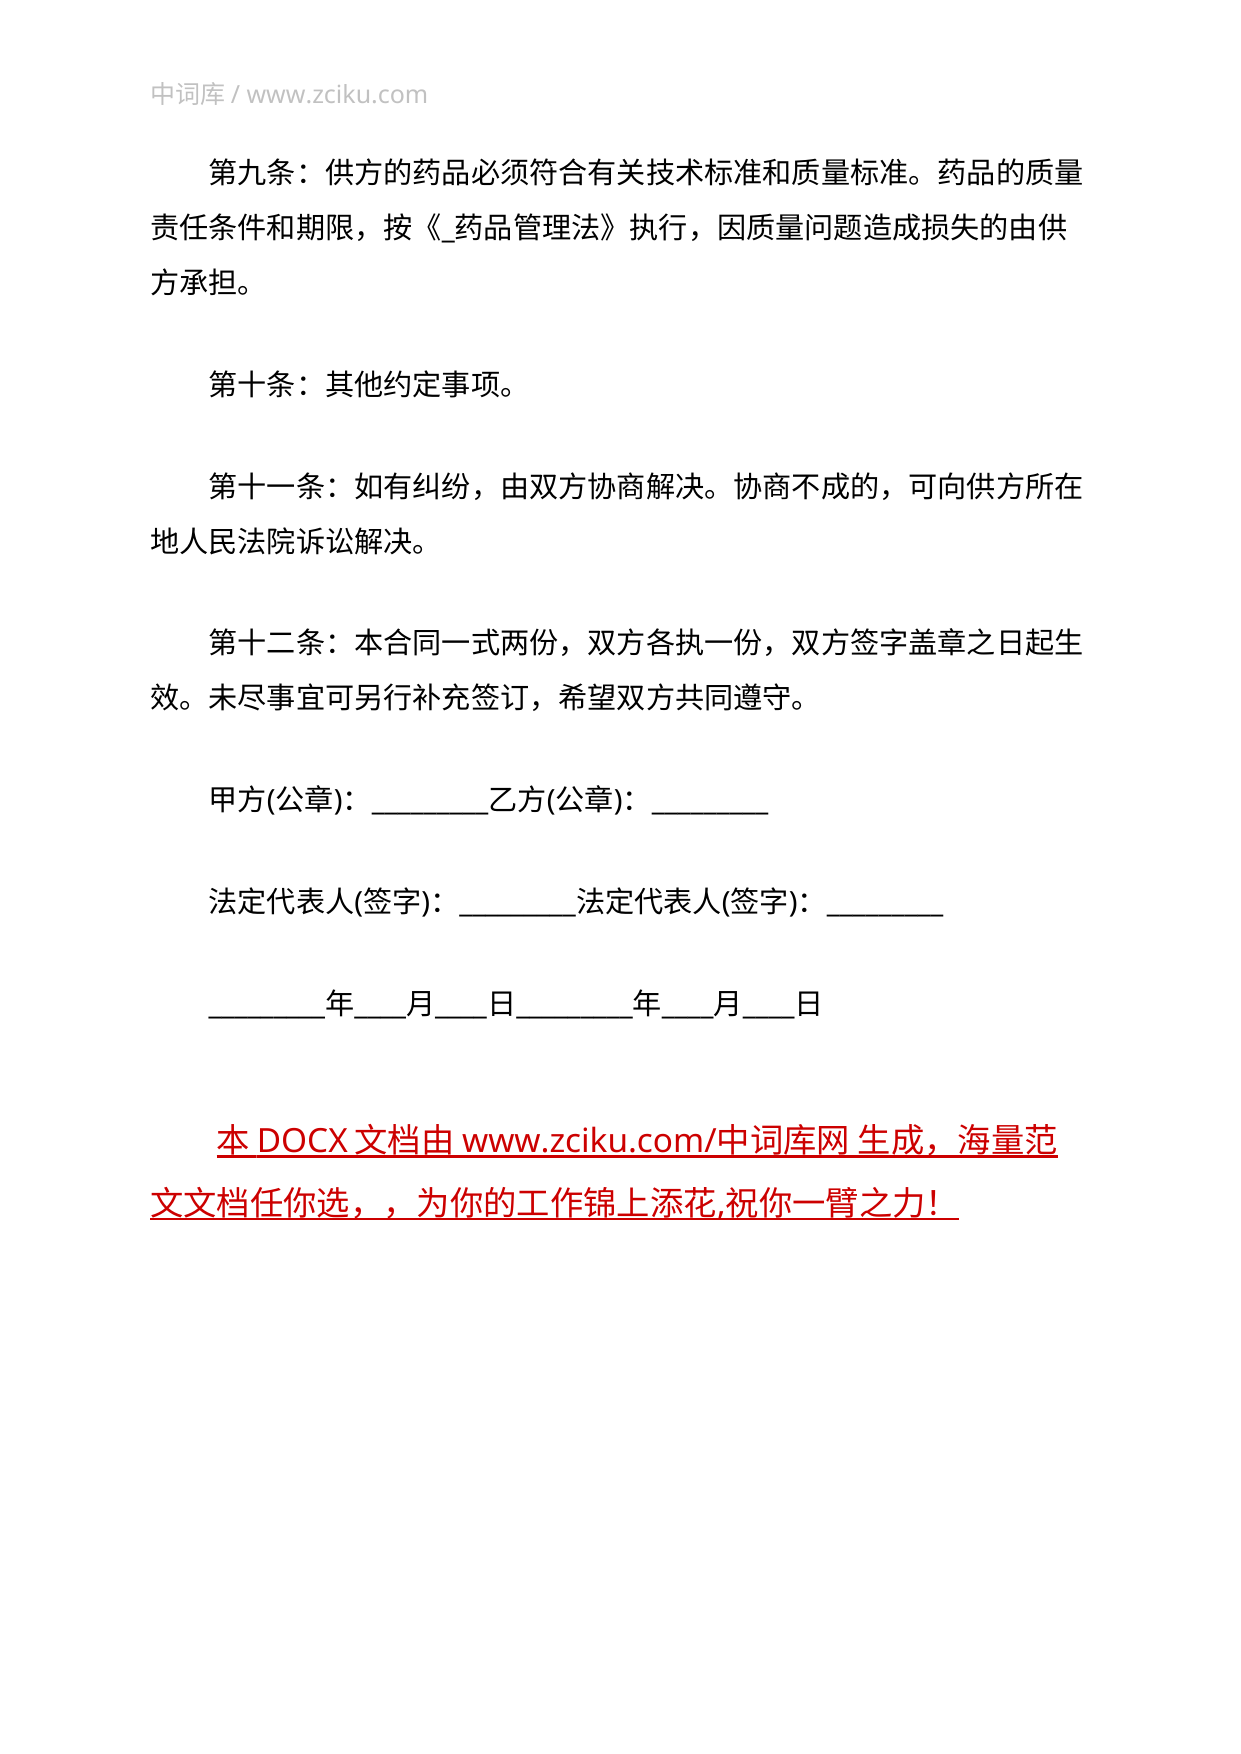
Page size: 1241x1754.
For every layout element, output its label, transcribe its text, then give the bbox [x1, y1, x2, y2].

text 法定代表人(签字)：_________法定代表人(签字)：_________ [150, 879, 1090, 921]
text 甲方(公章)：_________乙方(公章)：_________ [150, 777, 1090, 819]
text 第十二条：本合同一式两份，双方各执一份，双方签字盖章之日起生效。未尽事宜可另行补充签订，希望双方共同遵守。 [150, 620, 1090, 717]
text 第十条：其他约定事项。 [150, 362, 1090, 404]
text _________年____月____日_________年____月____日 [150, 981, 1090, 1023]
text 第九条：供方的药品必须符合有关技术标准和质量标准。药品的质量责任条件和期限，按《_药品管理法》执行，因质量问题造成损失的由供方承担。 [150, 150, 1090, 302]
text 第十一条：如有纠纷，由双方协商解决。协商不成的，可向供方所在地人民法院诉讼解决。 [150, 463, 1090, 561]
text 本DOCX文档由 www.zciku.com/中词库网 生成，海量范文文档任你选，，为你的工作锦上添花,祝你一臂之力！ [150, 1114, 1090, 1225]
